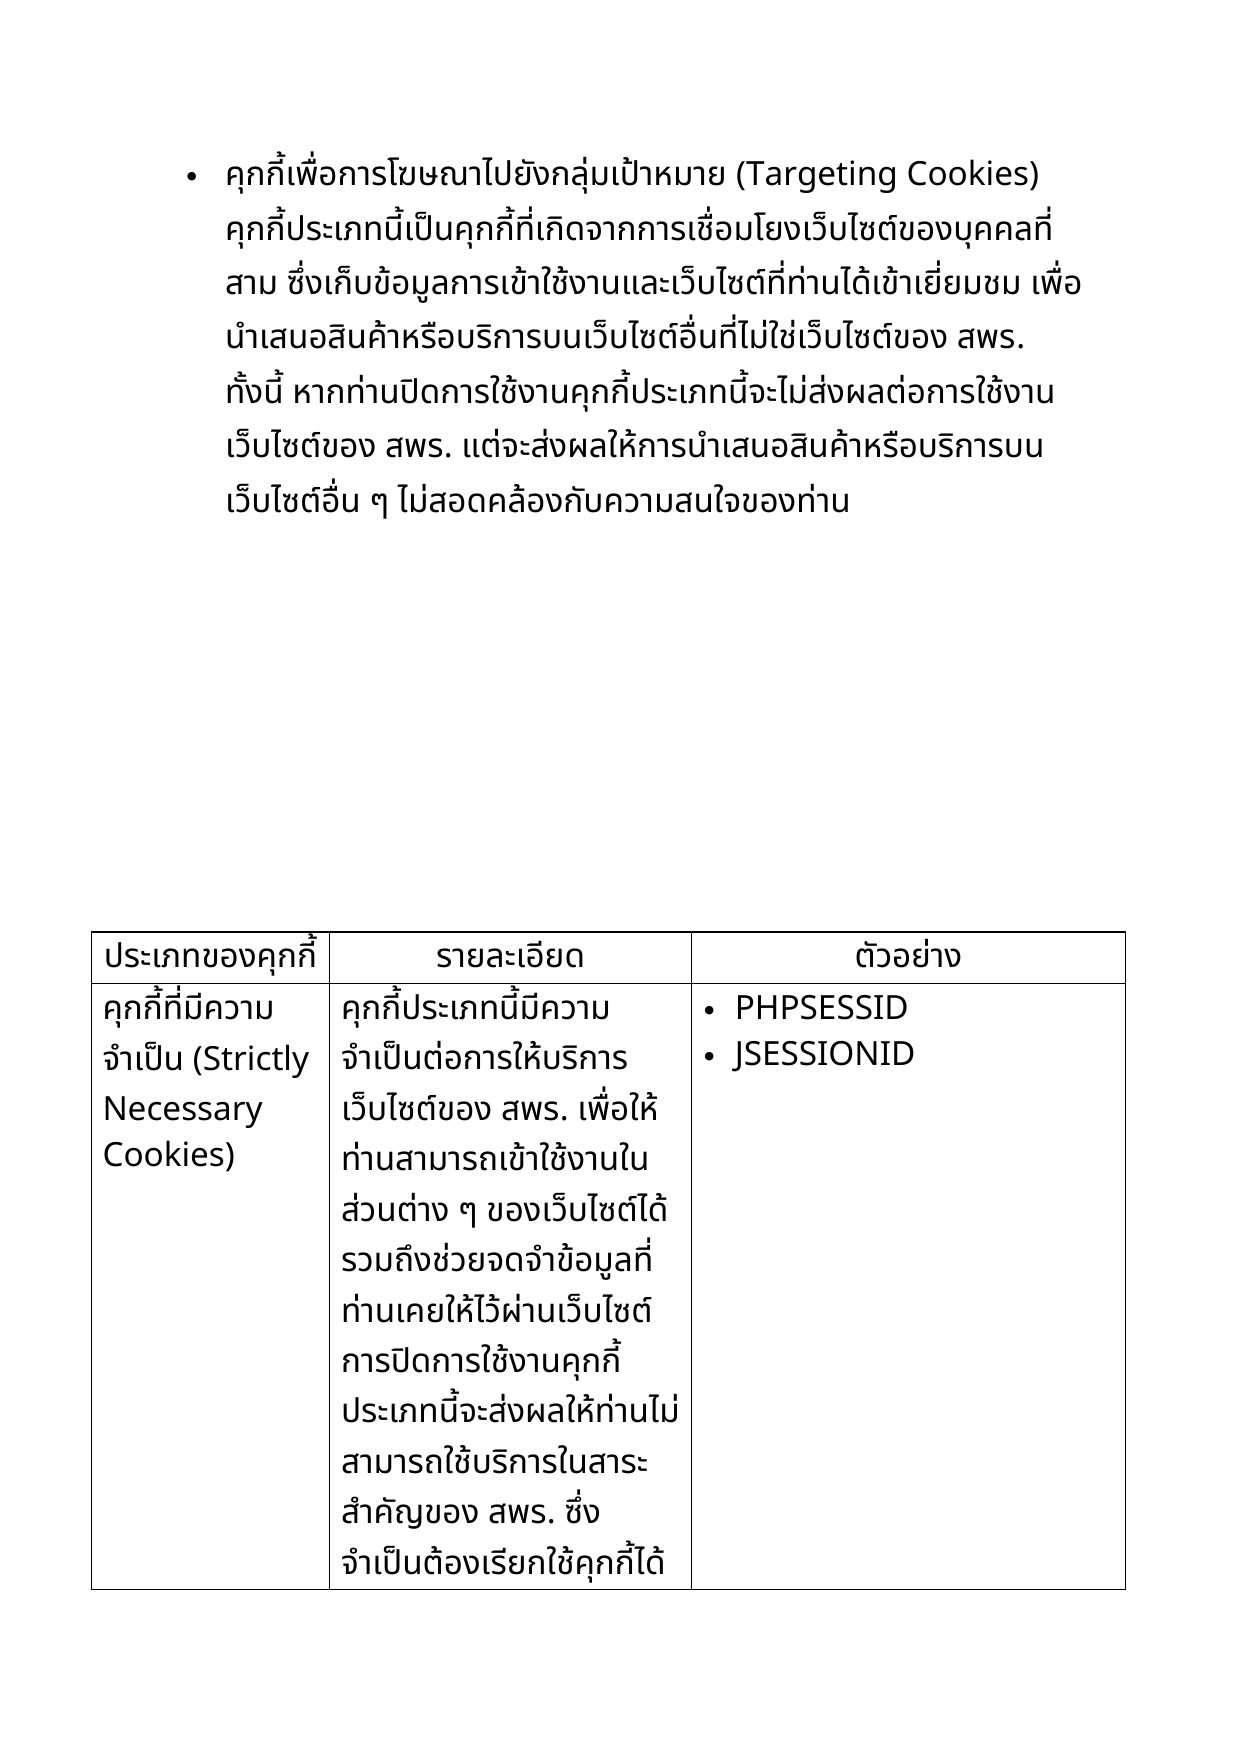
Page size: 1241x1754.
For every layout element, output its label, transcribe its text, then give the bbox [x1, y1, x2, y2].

list คุกกี้เพื่อการโฆษณาไปยังกลุ่มเป้าหมาย (Targeting Cookies) [187, 150, 1090, 201]
table_cell PHPSESSID JSESSIONID [692, 984, 1125, 1589]
table_header ประเภทของคุกกี้ [92, 933, 329, 983]
list คุกกี้ประเภทนี้เป็นคุกกี้ที่เกิดจากการเชื่อมโยงเว็บไซต์ของบุคคลที่สาม ซึ่งเก็บข้อมูลการเข้าใช้งานและเว็บไซต์ที่ท่านได้เข้าเยี่ยมชม เพื่อนำเสนอสินค้าหรือบริการบนเว็บไซต์อื่นที่ไม่ใช่เว็บไซต์ของ สพร. ทั้งนี้ หากท่านปิดการใช้งานคุกกี้ประเภทนี้จะไม่ส่งผลต่อการใช้งานเว็บไซต์ของ สพร. แต่จะส่งผลให้การนำเสนอสินค้าหรือบริการบนเว็บไซต์อื่น ๆ ไม่สอดคล้องกับความสนใจของท่าน [225, 204, 1090, 527]
table_header ตัวอย่าง [692, 933, 1125, 983]
table_cell คุกกี้ที่มีความจำเป็น (Strictly Necessary Cookies) [92, 984, 329, 1589]
table_cell คุกกี้ประเภทนี้มีความจำเป็นต่อการให้บริการเว็บไซต์ของ สพร. เพื่อให้ท่านสามารถเข้าใช้งานในส่วนต่าง ๆ ของเว็บไซต์ได้ รวมถึงช่วยจดจำข้อมูลที่ท่านเคยให้ไว้ผ่านเว็บไซต์ การปิดการใช้งานคุกกี้ประเภทนี้จะส่งผลให้ท่านไม่สามารถใช้บริการในสาระสำคัญของ สพร. ซึ่งจำเป็นต้องเรียกใช้คุกกี้ได้ [330, 984, 691, 1589]
table_header รายละเอียด [330, 933, 691, 983]
